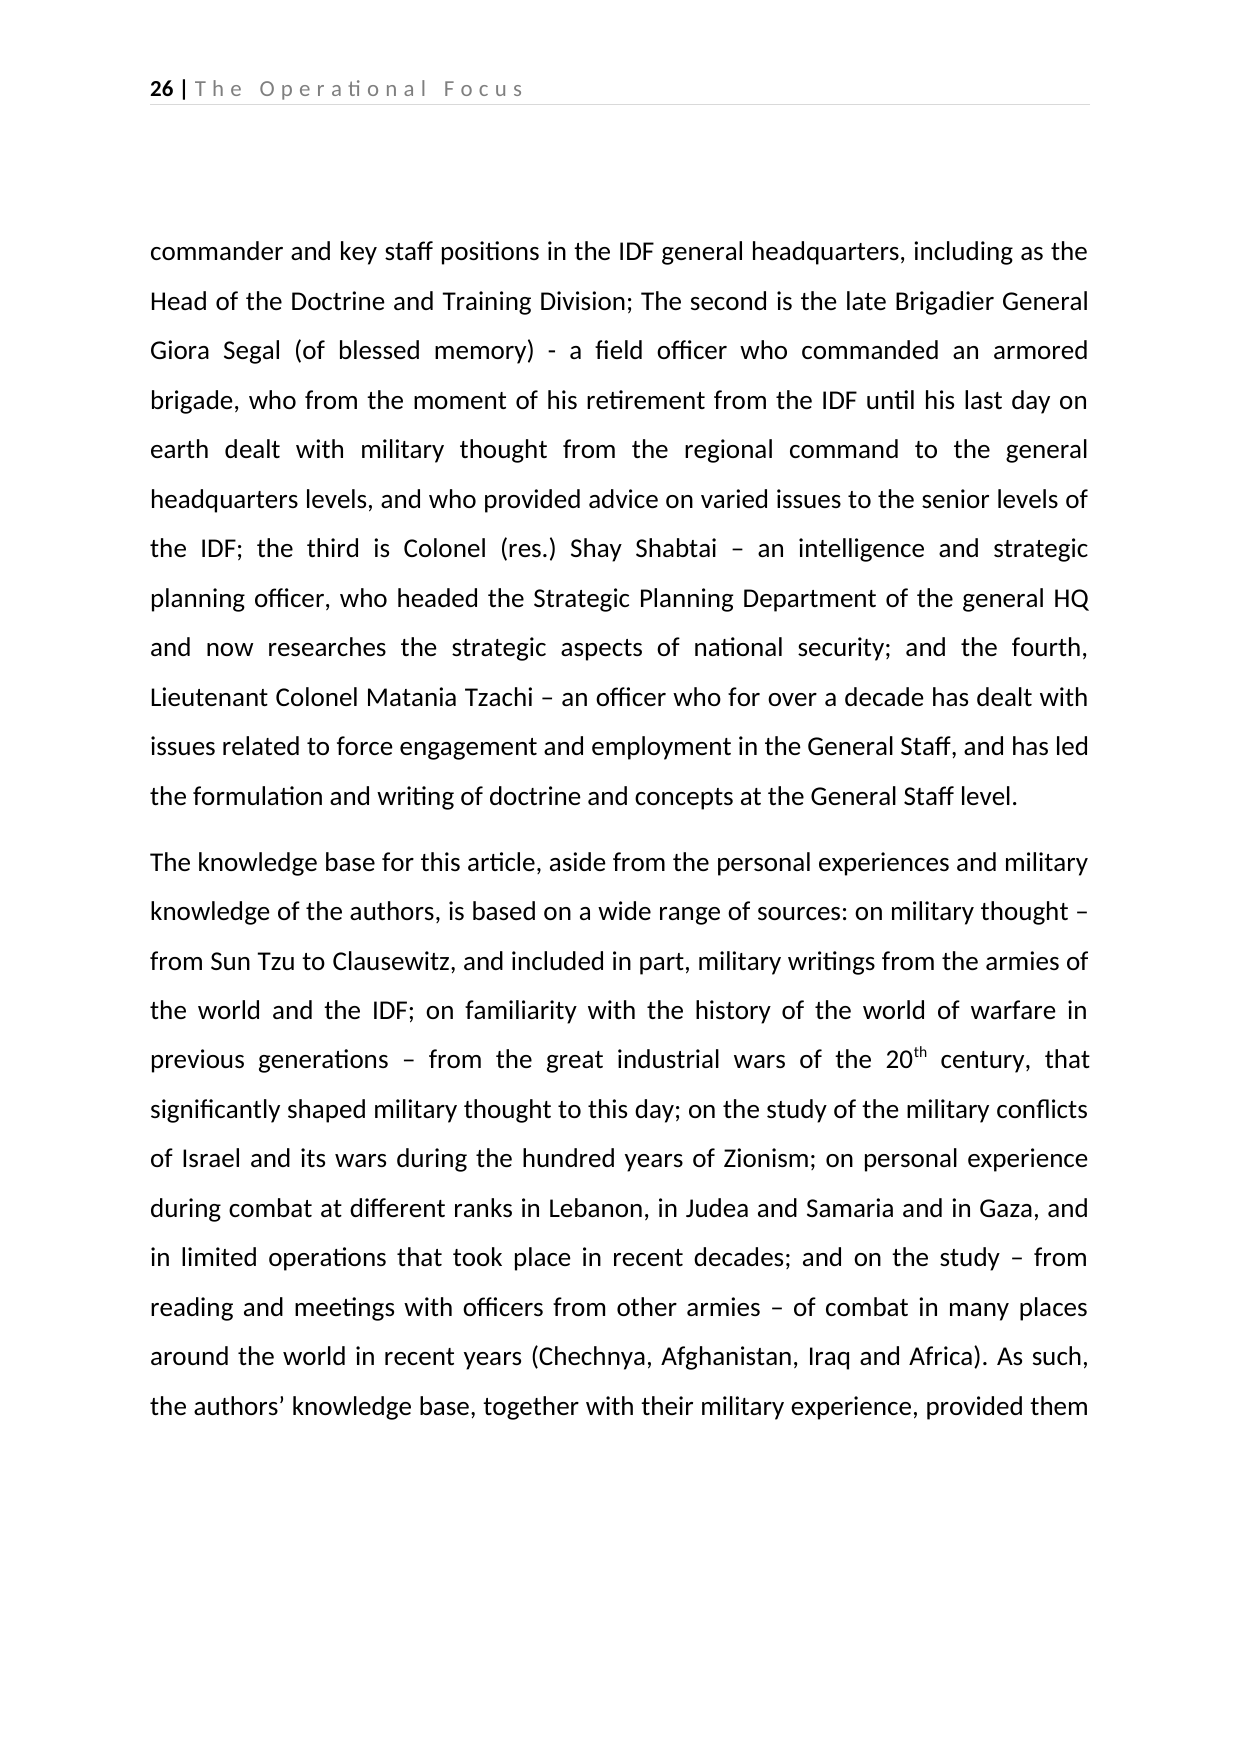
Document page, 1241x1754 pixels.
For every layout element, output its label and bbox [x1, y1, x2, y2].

text [150, 845, 1090, 1422]
text [150, 234, 1090, 812]
